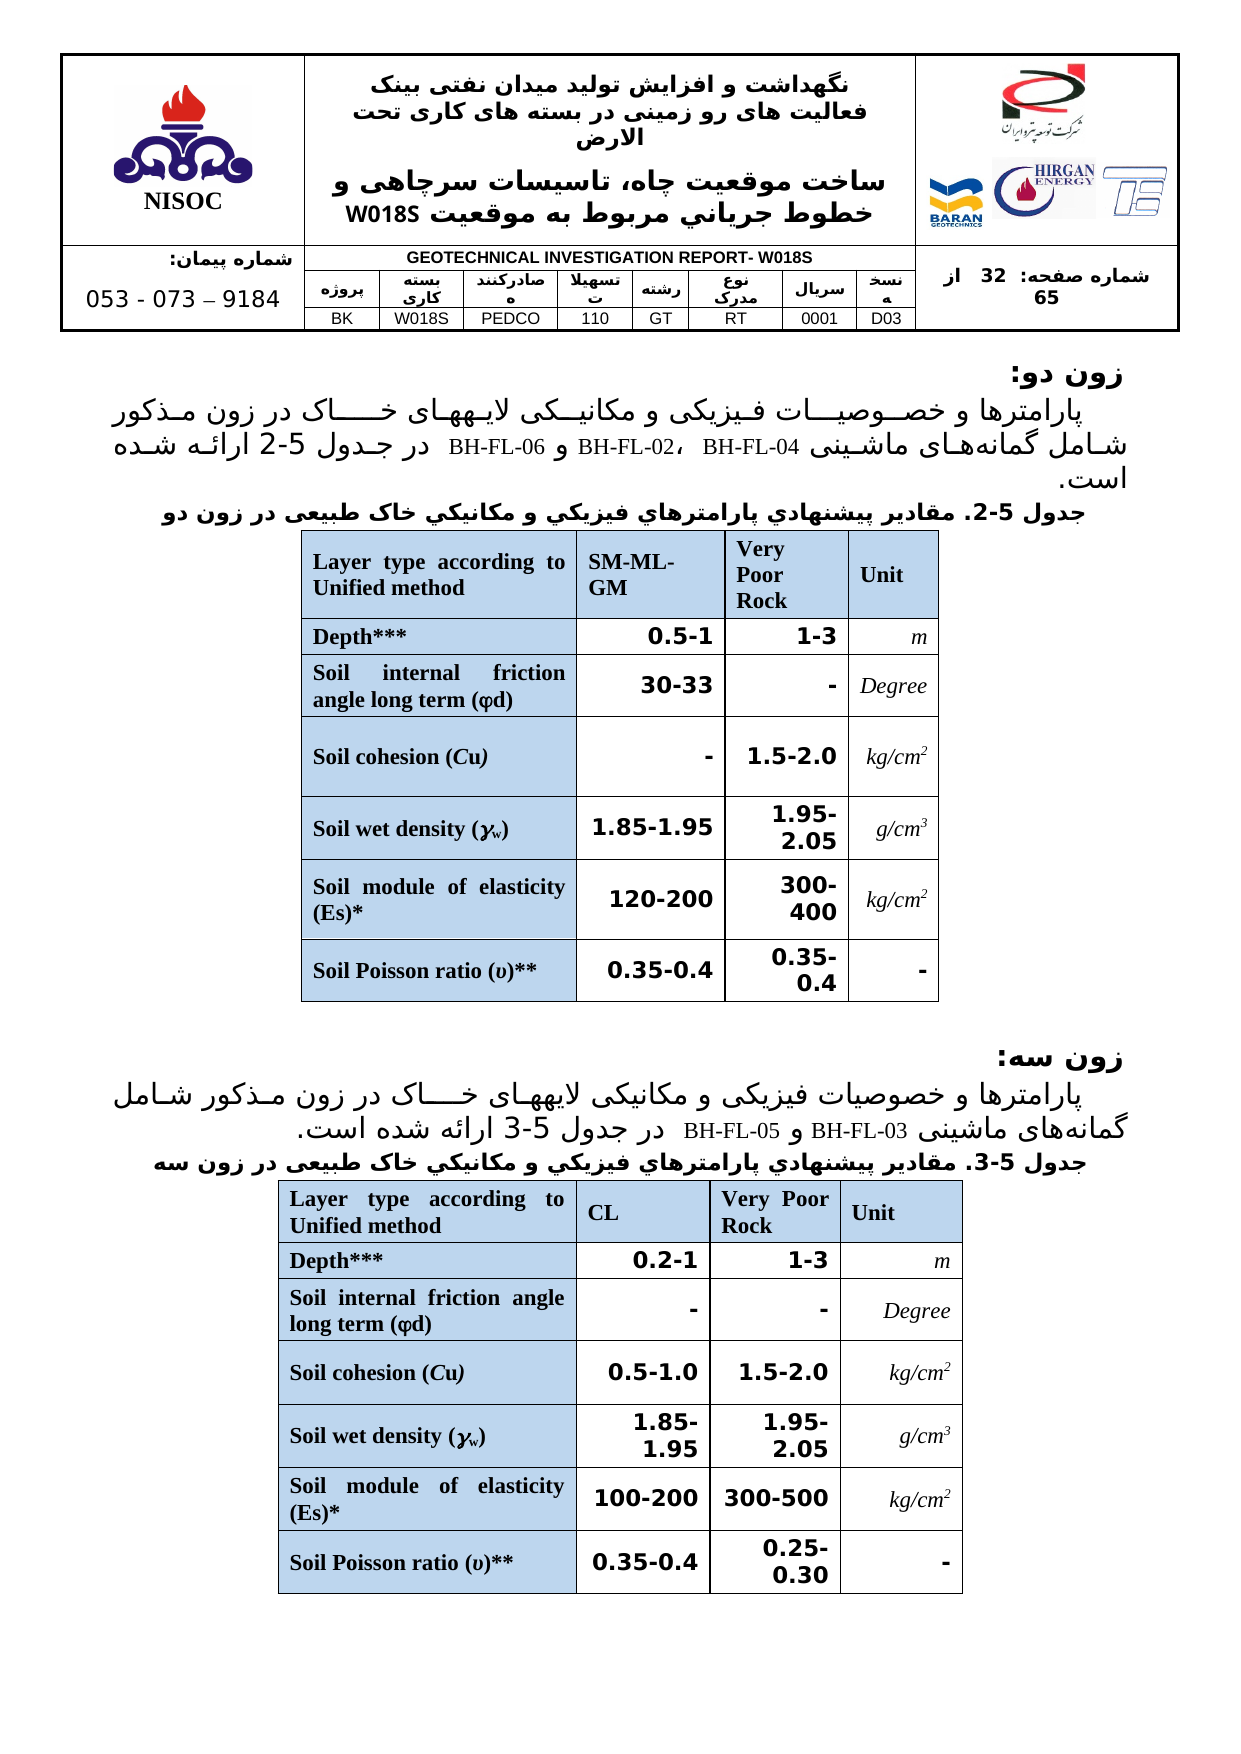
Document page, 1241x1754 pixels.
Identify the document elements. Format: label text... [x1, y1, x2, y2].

table_cell Degree [849, 655, 938, 716]
table_cell Soil module of elasticity (Es)* [279, 1468, 576, 1530]
table_cell 30-33 [577, 655, 724, 716]
table_header Layer type according to Unified method [279, 1181, 576, 1242]
table_header Unit [841, 1181, 962, 1242]
table_header Unit [849, 531, 938, 618]
table_cell Soil wet density (w) [279, 1405, 576, 1467]
table_cell Degree [841, 1279, 962, 1340]
table_cell 0.25-0.30 [711, 1531, 840, 1593]
table_cell 1.85-1.95 [577, 797, 724, 859]
table_cell 0.35-0.4 [577, 1531, 709, 1593]
table_cell Soil wet density (w) [302, 797, 576, 859]
table_cell 1.85-1.95 [577, 1405, 709, 1467]
table_cell - [577, 1279, 709, 1340]
table_cell - [841, 1531, 962, 1593]
table_cell Depth*** [302, 619, 576, 654]
table_header Very Poor Rock [726, 531, 848, 618]
table_cell kg/cm2 [841, 1468, 962, 1530]
text پارامترها و خصوصیات فیزیکی و مکانیکی لایههای خـــاک در زون مذکور شامل گمانه‌های ماشینی BH-FL-03 و BH-FL-05 در جدول 5-3 ارائه شده است. [112, 1077, 1128, 1145]
table_cell g/cm3 [849, 797, 938, 859]
table_cell Soil cohesion (Cu) [279, 1341, 576, 1404]
picture [113, 85, 253, 187]
table_header CL [577, 1181, 709, 1242]
text جدول 5-3. مقادير پيشنهادي پارامترهاي فيزيکي و مکانيکي خاک طبیعی در زون سه [112, 1149, 1128, 1176]
table_header Very Poor Rock [711, 1181, 840, 1242]
table_cell 1-3 [711, 1243, 840, 1278]
table_cell Depth*** [279, 1243, 576, 1278]
table_cell kg/cm2 [841, 1341, 962, 1404]
table_cell 0.5-1.0 [577, 1341, 709, 1404]
table_cell 1.5-2.0 [726, 717, 848, 796]
picture [992, 157, 1097, 219]
table_cell kg/cm2 [849, 860, 938, 938]
table_cell - [849, 940, 938, 1001]
table_cell 1.5-2.0 [711, 1341, 840, 1404]
table_cell 0.5-1 [577, 619, 724, 654]
table_cell 120-200 [577, 860, 724, 938]
table_cell - [726, 655, 848, 716]
table_header Layer type according to Unified method [302, 531, 576, 618]
picture [1001, 63, 1086, 144]
table_cell 0.35-0.4 [726, 940, 848, 1001]
table_cell 0.35-0.4 [577, 940, 724, 1001]
table_cell m [849, 619, 938, 654]
table_cell g/cm3 [841, 1405, 962, 1467]
table_cell - [577, 717, 724, 796]
table_cell - [711, 1279, 840, 1340]
picture [926, 175, 985, 230]
table_cell kg/cm2 [849, 717, 938, 796]
table_cell Soil Poisson ratio (υ)** [302, 940, 576, 1001]
table_cell Soil module of elasticity (Es)* [302, 860, 576, 938]
table_cell 300-400 [726, 860, 848, 938]
table_header SM-ML-GM [577, 531, 724, 618]
table_cell 300-500 [711, 1468, 840, 1530]
text پارامترها و خصــوصیـــات فیزیکی و مکانیـکی لایههای خــــاک در زون مذکور شامل گمانه‌های ماشینی BH-FL-02، BH-FL-04 و BH-FL-06 در جدول 5-2 ارائه شده است. [112, 393, 1128, 495]
table_cell Soil internal friction angle long term (d) [279, 1279, 576, 1340]
table_cell 1-3 [726, 619, 848, 654]
table_cell 100-200 [577, 1468, 709, 1530]
table_cell 0.2-1 [577, 1243, 709, 1278]
table_cell m [841, 1243, 962, 1278]
table_cell Soil internal friction angle long term (d) [302, 655, 576, 716]
text زون دو: [112, 355, 1124, 389]
text زون سه: [112, 1039, 1124, 1073]
table_cell Soil Poisson ratio (υ)** [279, 1531, 576, 1593]
table_cell Soil cohesion (Cu) [302, 717, 576, 796]
table_cell 1.95-2.05 [711, 1405, 840, 1467]
text جدول 5-2. مقادير پيشنهادي پارامترهاي فيزيکي و مکانيکي خاک طبیعی در زون دو [112, 499, 1128, 526]
table_cell 1.95-2.05 [726, 797, 848, 859]
